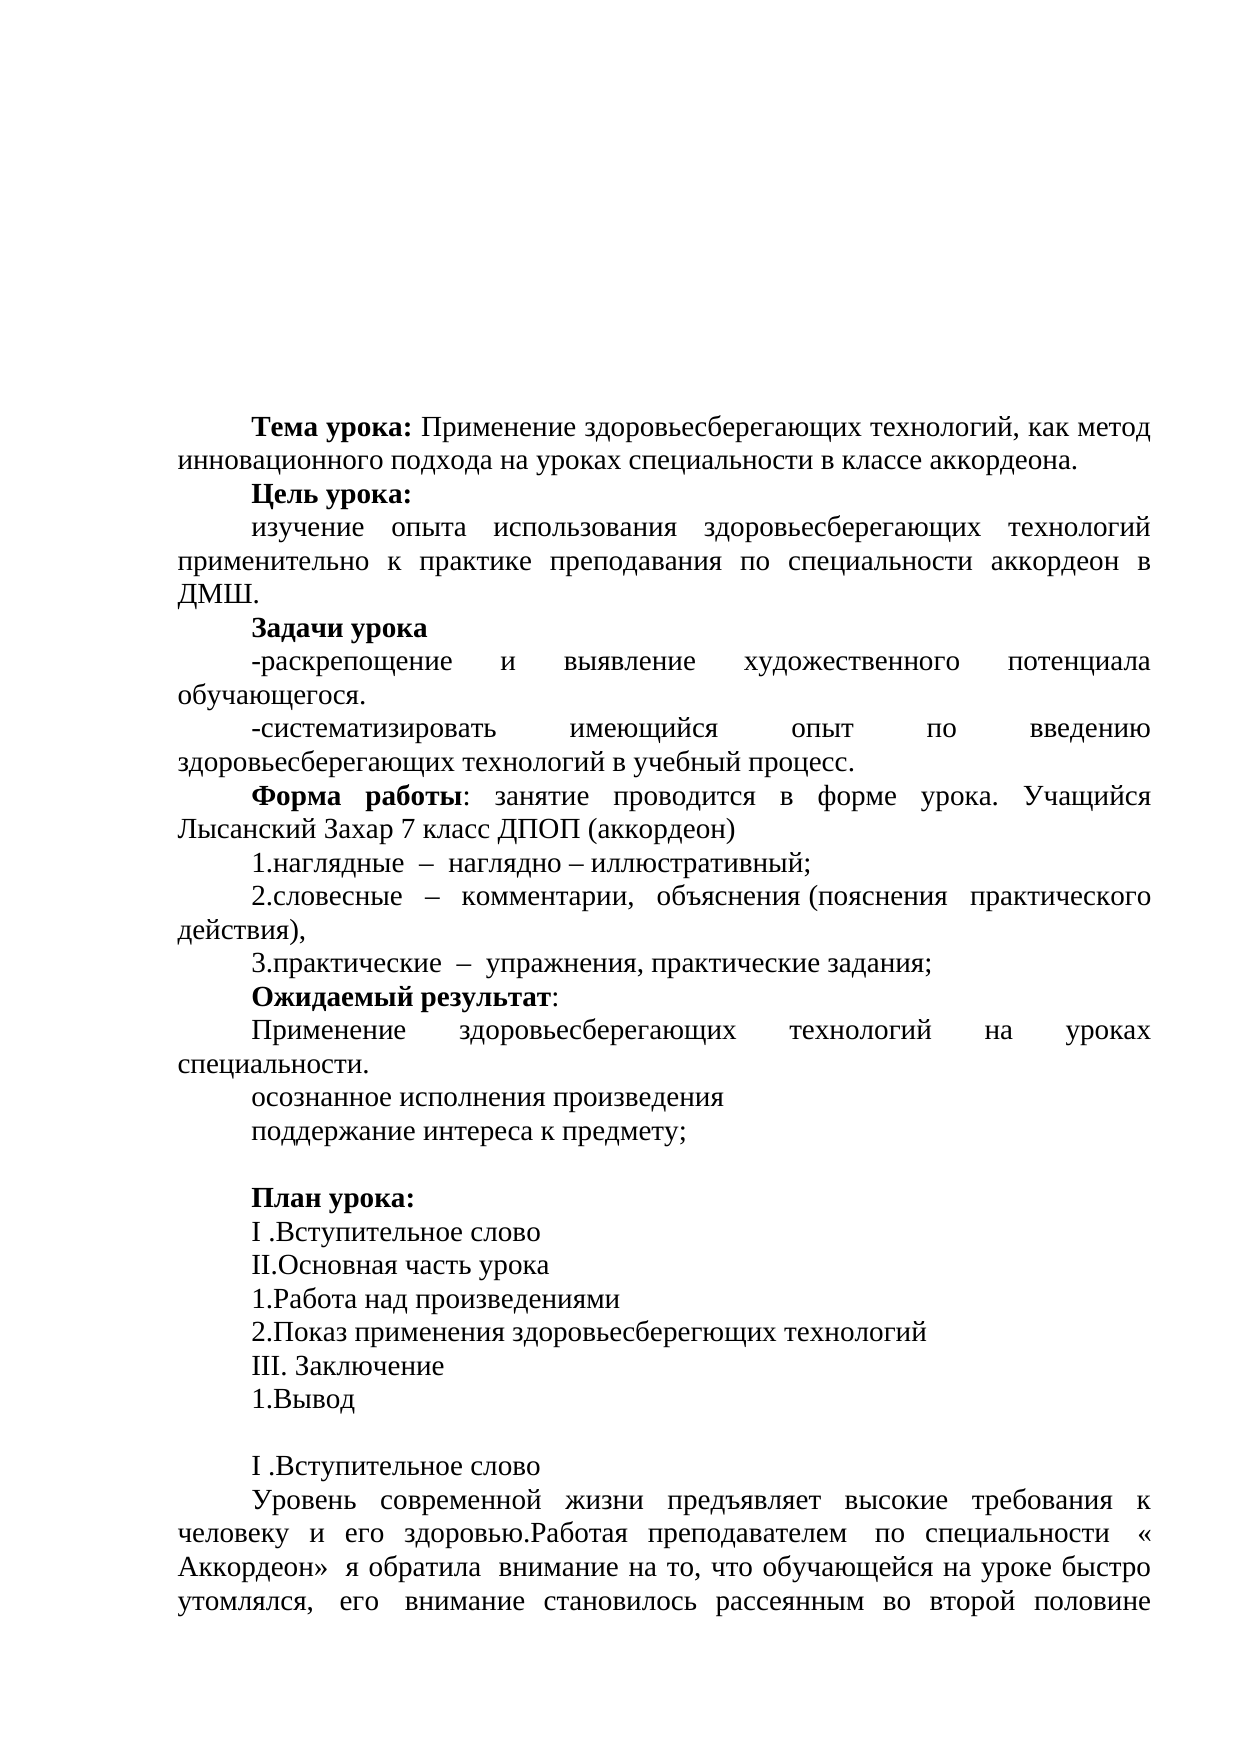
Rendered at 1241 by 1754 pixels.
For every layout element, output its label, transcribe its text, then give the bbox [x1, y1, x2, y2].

text -раскрепощение и выявление художественного потенциала обучающегося. [177, 643, 1152, 711]
text поддержание интереса к предмету; [177, 1113, 1152, 1147]
text I .Вступительное слово [177, 1448, 1152, 1482]
text 1.Работа над произведениями [177, 1281, 1152, 1314]
text Тема урока: Применение здоровьесберегающих технологий, как метод инновационного подхода на уроках специальности в классе аккордеона. [177, 409, 1152, 476]
text Цель урока: [177, 476, 1152, 509]
text Задачи урока [177, 610, 1152, 643]
text изучение опыта использования здоровьесберегающих технологий применительно к практике преподавания по специальности аккордеон в ДМШ. [177, 509, 1152, 610]
text осознанное исполнения произведения [177, 1079, 1152, 1113]
text 1.Вывод [177, 1381, 1152, 1415]
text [177, 1482, 1152, 1616]
text 2.Показ применения здоровьесберегющих технологий [177, 1314, 1152, 1348]
text 1.наглядные – наглядно – иллюстративный; [177, 845, 1152, 878]
text План урока: [177, 1180, 1152, 1214]
text II.Основная часть урока [177, 1247, 1152, 1281]
text Ожидаемый результат: [177, 979, 1152, 1012]
text 3.практические – упражнения, практические задания; [177, 945, 1152, 979]
text I .Вступительное слово [177, 1214, 1152, 1247]
text III. Заключение [177, 1348, 1152, 1381]
text 2.словесные – комментарии, объяснения (пояснения практического действия), [177, 878, 1152, 945]
text -систематизировать имеющийся опыт по введению здоровьесберегающих технологий в учебный процесс. [177, 711, 1152, 778]
text Форма работы: занятие проводится в форме урока. Учащийся Лысанский Захар 7 класс ДПОП (аккордеон) [177, 778, 1152, 845]
text Применение здоровьесберегающих технологий на уроках специальности. [177, 1012, 1152, 1079]
